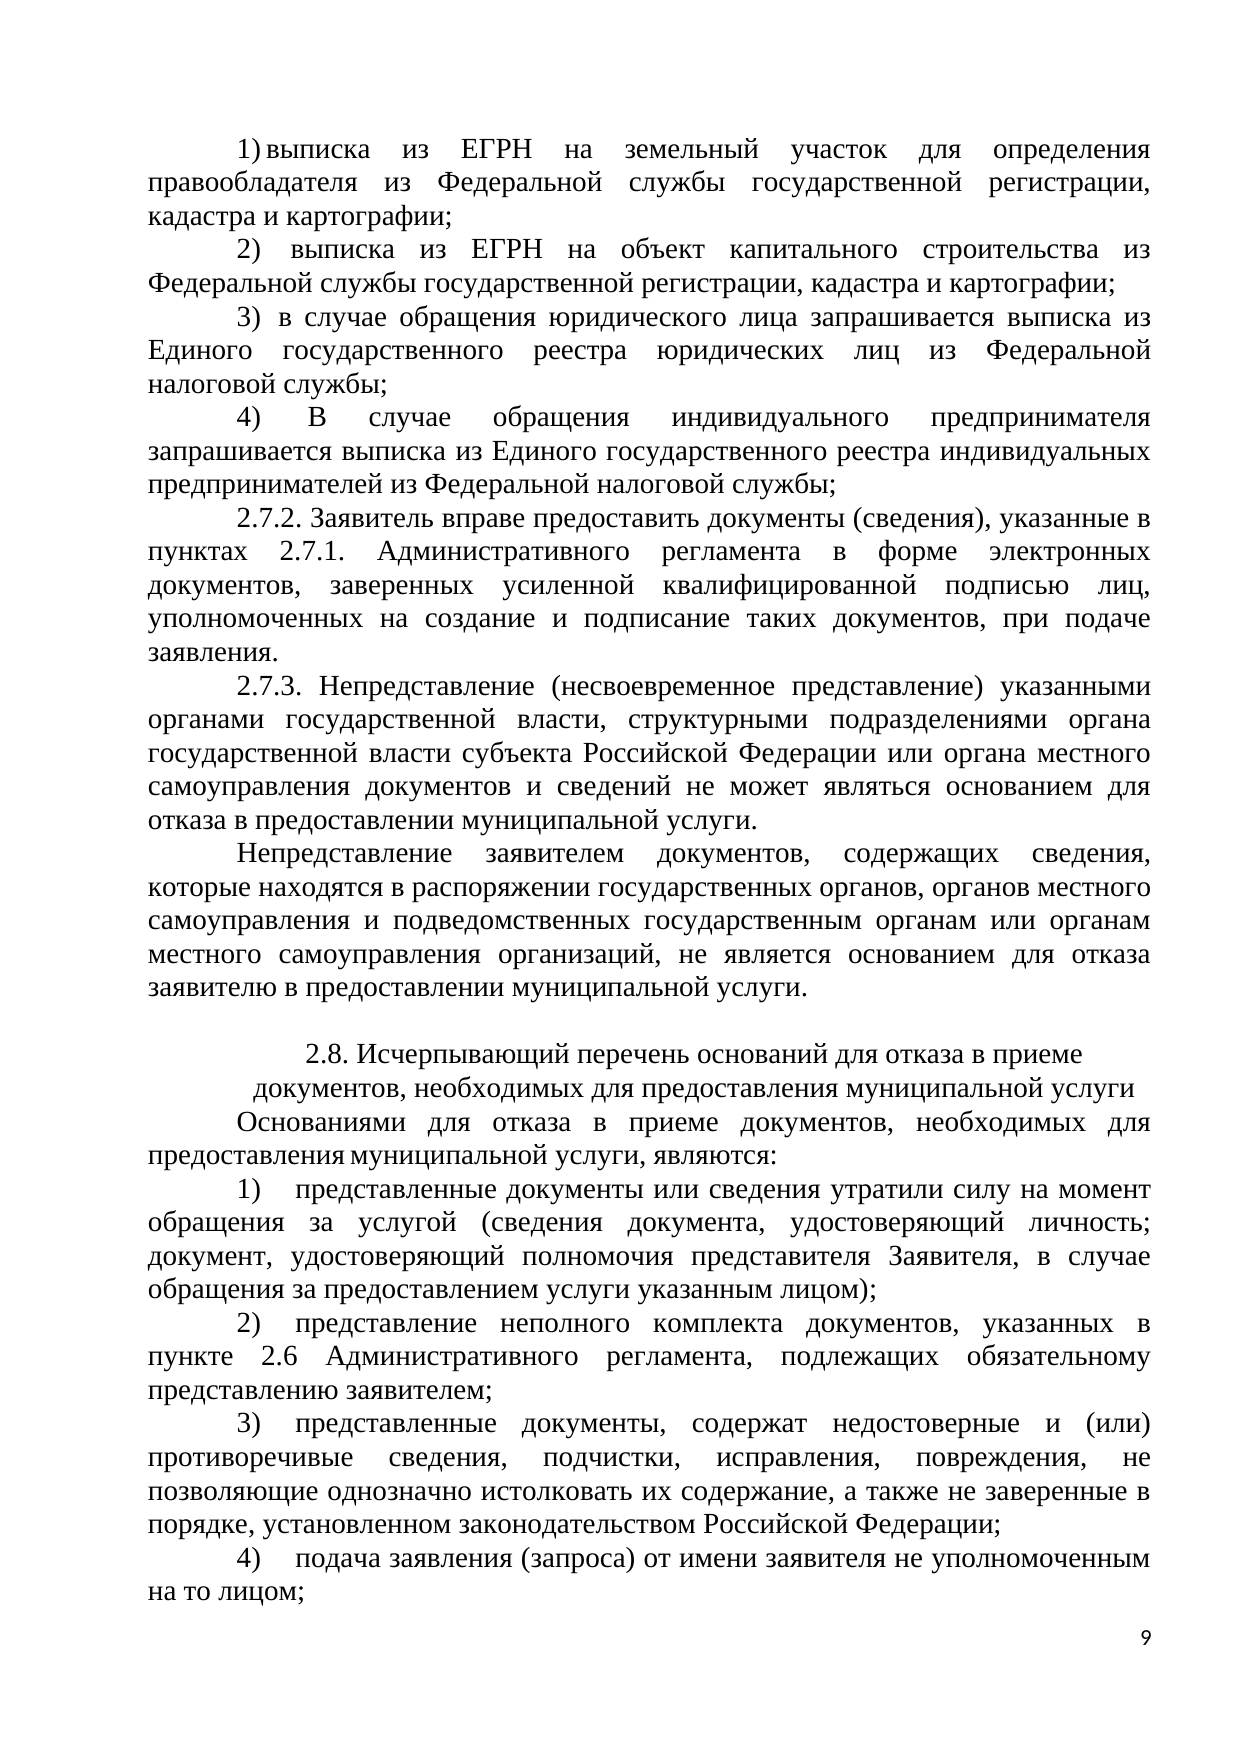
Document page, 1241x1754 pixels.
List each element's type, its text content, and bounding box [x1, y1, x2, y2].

list выписка из ЕГРН на объект капитального строительства из Федеральной службы государственной регистрации, кадастра и картографии; [148, 232, 1152, 299]
text 3) представленные документы, содержат недостоверные и (или) противоречивые сведения, подчистки, исправления, повреждения, не позволяющие однозначно истолковать их содержание, а также не заверенные в порядке, установленном законодательством Российской Федерации; [148, 1406, 1152, 1540]
text 4) подача заявления (запроса) от имени заявителя не уполномоченным на то лицом; [148, 1540, 1152, 1607]
text 2) представление неполного комплекта документов, указанных в пункте 2.6 Административного регламента, подлежащих обязательному представлению заявителем; [148, 1305, 1152, 1406]
text 2.8. Исчерпывающий перечень оснований для отказа в приеме [148, 1037, 1152, 1070]
text документов, необходимых для предоставления муниципальной услуги [148, 1070, 1152, 1104]
text 2.7.2. Заявитель вправе предоставить документы (сведения), указанные в пунктах 2.7.1. Административного регламента в форме электронных документов, заверенных усиленной квалифицированной подписью лиц, уполномоченных на создание и подписание таких документов, при подаче заявления. [148, 500, 1152, 668]
text 2.7.3. Непредставление (несвоевременное представление) указанными органами государственной власти, структурными подразделениями органа государственной власти субъекта Российской Федерации или органа местного самоуправления документов и сведений не может являться основанием для отказа в предоставлении муниципальной услуги. [148, 668, 1152, 835]
list выписка из ЕГРН на земельный участок для определения правообладателя из Федеральной службы государственной регистрации, кадастра и картографии; [148, 131, 1152, 232]
text Основаниями для отказа в приеме документов, необходимых для предоставления муниципальной услуги, являются: [148, 1104, 1152, 1171]
list В случае обращения индивидуального предпринимателя запрашивается выписка из Единого государственного реестра индивидуальных предпринимателей из Федеральной налоговой службы; [148, 399, 1152, 500]
text 1) представленные документы или сведения утратили силу на момент обращения за услугой (сведения документа, удостоверяющий личность; документ, удостоверяющий полномочия представителя Заявителя, в случае обращения за предоставлением услуги указанным лицом); [148, 1171, 1152, 1305]
list в случае обращения юридического лица запрашивается выписка из Единого государственного реестра юридических лиц из Федеральной налоговой службы; [148, 299, 1152, 399]
text Непредставление заявителем документов, содержащих сведения, которые находятся в распоряжении государственных органов, органов местного самоуправления и подведомственных государственным органам или органам местного самоуправления организаций, не является основанием для отказа заявителю в предоставлении муниципальной услуги. [148, 835, 1152, 1003]
